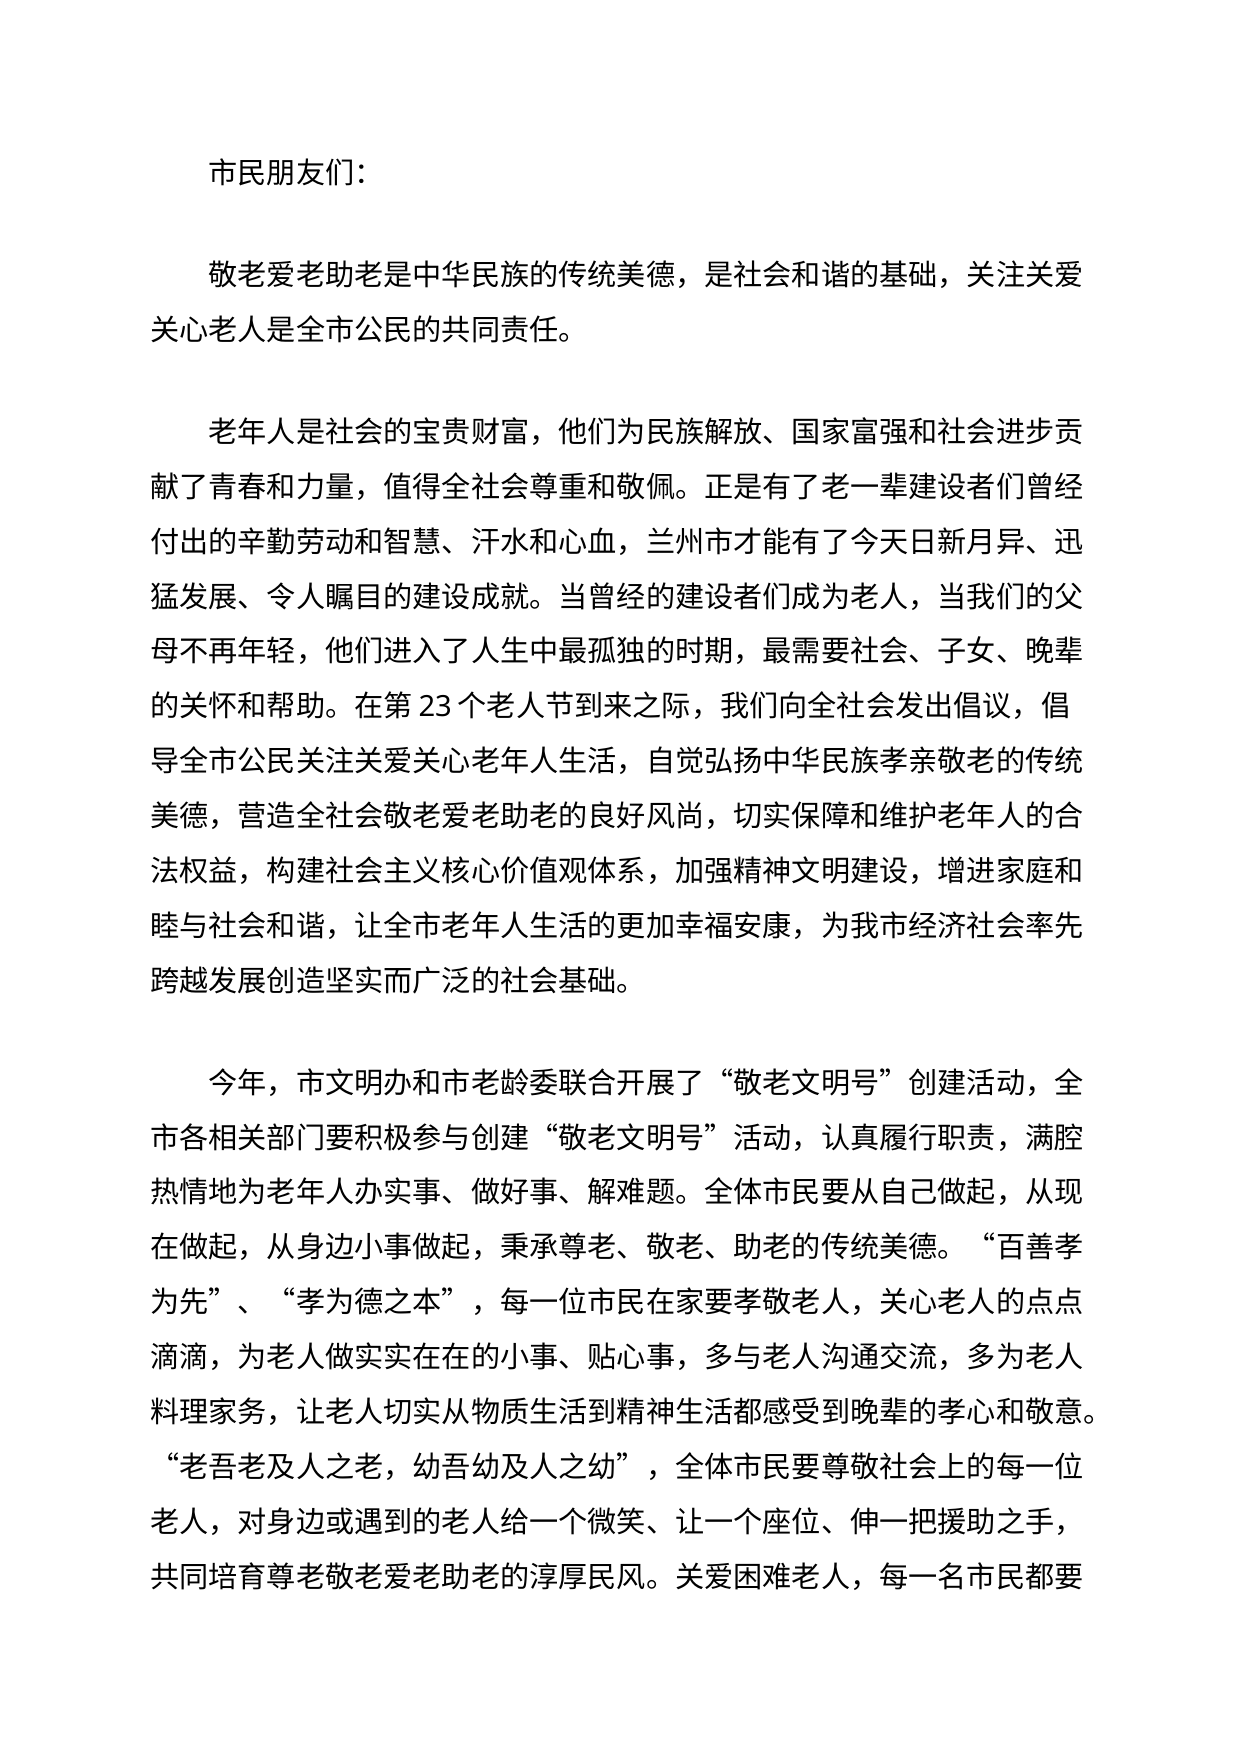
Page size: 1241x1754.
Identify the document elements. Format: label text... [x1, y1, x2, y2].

text 敬老爱老助老是中华民族的传统美德，是社会和谐的基础，关注关爱关心老人是全市公民的共同责任。 [150, 252, 1090, 349]
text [150, 1059, 1090, 1596]
text 市民朋友们： [150, 150, 1090, 192]
text 老年人是社会的宝贵财富，他们为民族解放、国家富强和社会进步贡献了青春和力量，值得全社会尊重和敬佩。正是有了老一辈建设者们曾经付出的辛勤劳动和智慧、汗水和心血，兰州市才能有了今天日新月异、迅猛发展、令人瞩目的建设成就。当曾经的建设者们成为老人，当我们的父母不再年轻，他们进入了人生中最孤独的时期，最需要社会、子女、晚辈的关怀和帮助。在第23个老人节到来之际，我们向全社会发出倡议，倡导全市公民关注关爱关心老年人生活，自觉弘扬中华民族孝亲敬老的传统美德，营造全社会敬老爱老助老的良好风尚，切实保障和维护老年人的合法权益，构建社会主义核心价值观体系，加强精神文明建设，增进家庭和睦与社会和谐，让全市老年人生活的更加幸福安康，为我市经济社会率先跨越发展创造坚实而广泛的社会基础。 [150, 408, 1090, 1000]
